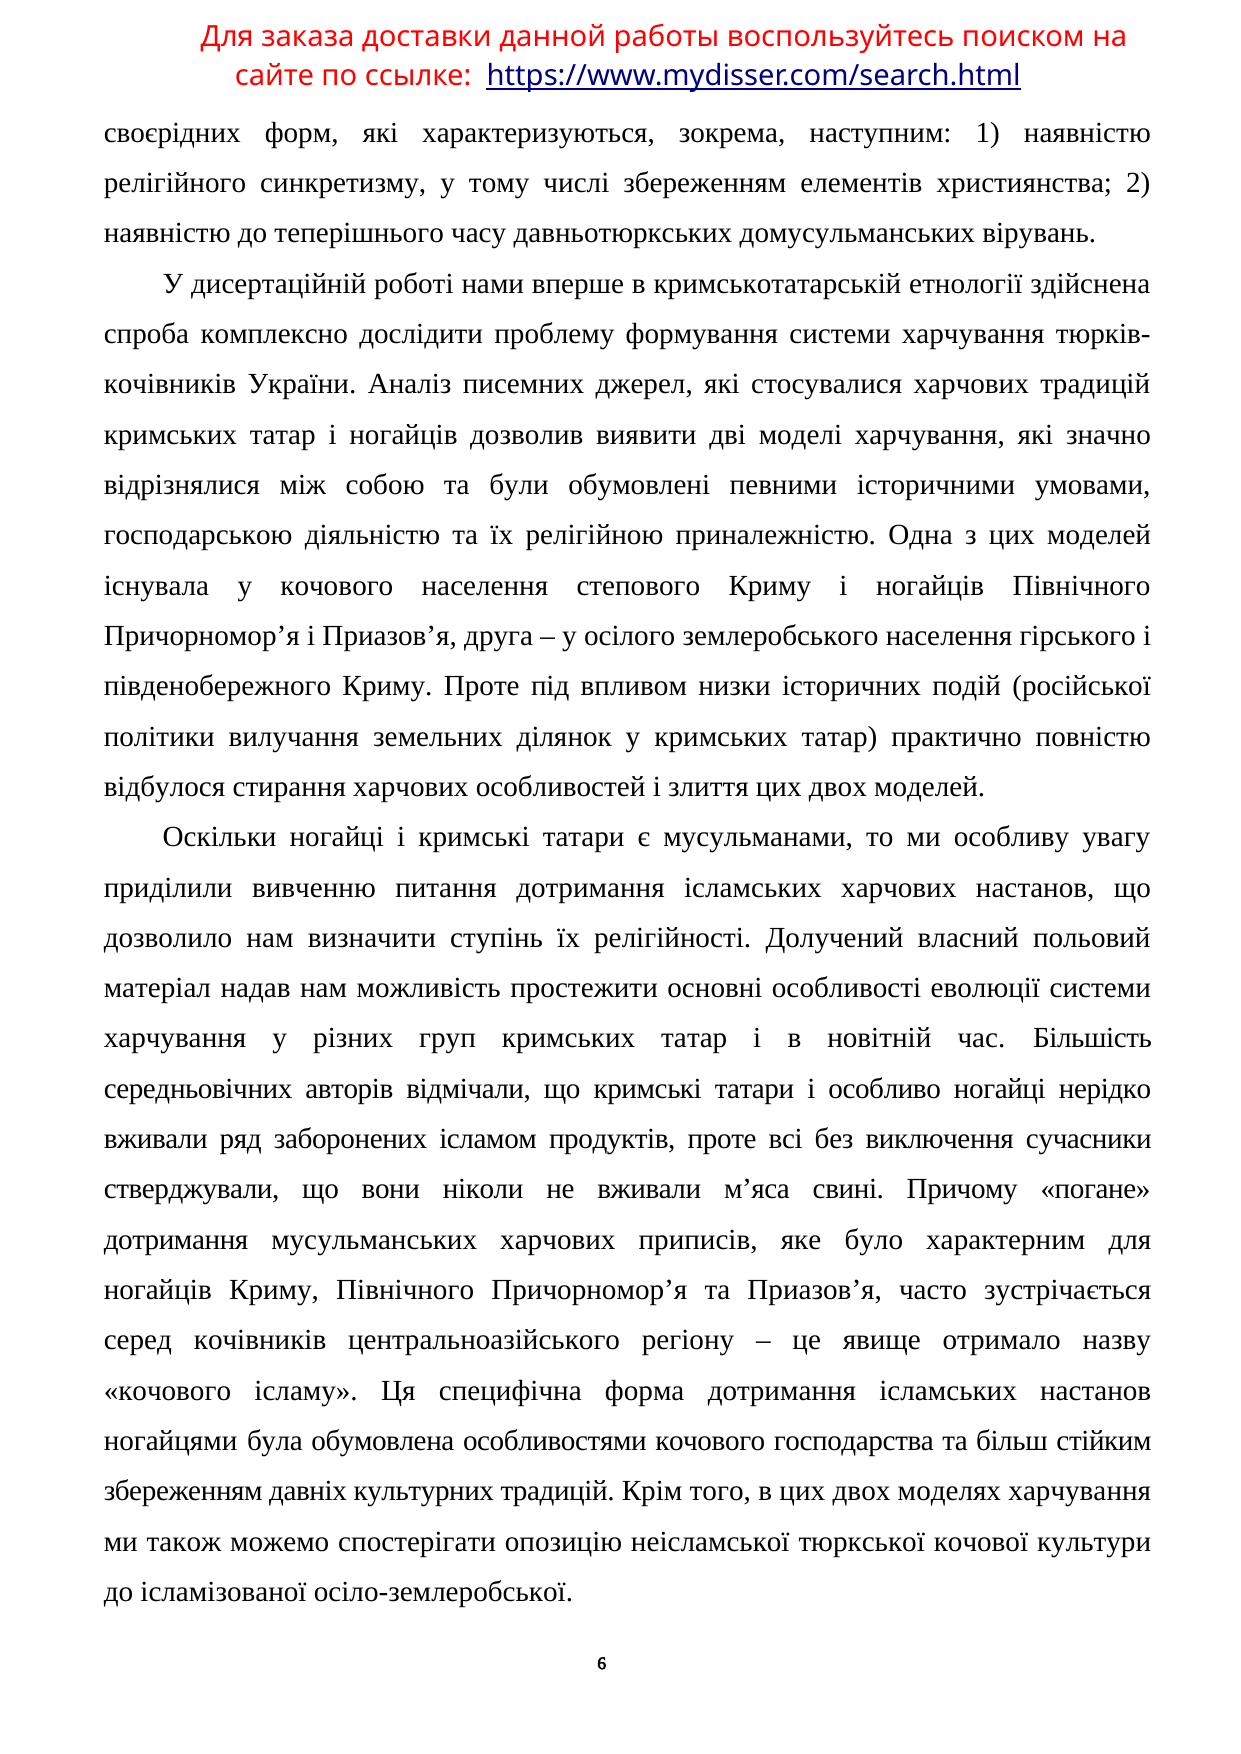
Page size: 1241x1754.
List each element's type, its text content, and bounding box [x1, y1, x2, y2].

text У дисертаційній роботі нами вперше в кримськотатарській етнології здійснена спроба комплексно дослідити проблему формування системи харчування тюрків-кочівників України. Аналіз писемних джерел, які стосувалися харчових традицій кримських татар і ногайців дозволив виявити дві моделі харчування, які значно відрізнялися між собою та були обумовлені певними історичними умовами, господарською діяльністю та їх релігійною приналежністю. Одна з цих моделей існувала у кочового населення степового Криму і ногайців Північного Причорномор’я і Приазов’я, друга – у осілого землеробського населення гірського і південобережного Криму. Проте під впливом низки історичних подій (російської політики вилучання земельних ділянок у кримських татар) практично повністю відбулося стирання харчових особливостей і злиття цих двох моделей. [103, 266, 1152, 803]
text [103, 115, 1152, 249]
text Оскільки ногайці і кримські татари є мусульманами, то ми особливу увагу приділили вивченню питання дотримання ісламських харчових настанов, що дозволило нам визначити ступінь їх релігійності. Долучений власний польовий матеріал надав нам можливість простежити основні особливості еволюції системи харчування у різних груп кримських татар і в новітній час. Більшість середньовічних авторів відмічали, що кримські татари і особливо ногайці нерідко вживали ряд заборонених ісламом продуктів, проте всі без виключення сучасники стверджували, що вони ніколи не вживали м’яса свині. Причому «погане» дотримання мусульманських харчових приписів, яке було характерним для ногайців Криму, Північного Причорномор’я та Приазов’я, часто зустрічається серед кочівників центральноазійського регіону – це явище отримало назву «кочового ісламу». Ця специфічна форма дотримання ісламських настанов ногайцями була обумовлена особливостями кочового господарства та більш стійким збереженням давніх культурних традицій. Крім того, в цих двох моделях харчування ми також можемо спостерігати опозицію неісламської тюркської кочової культури до ісламізованої осіло-землеробської. [103, 819, 1152, 1608]
